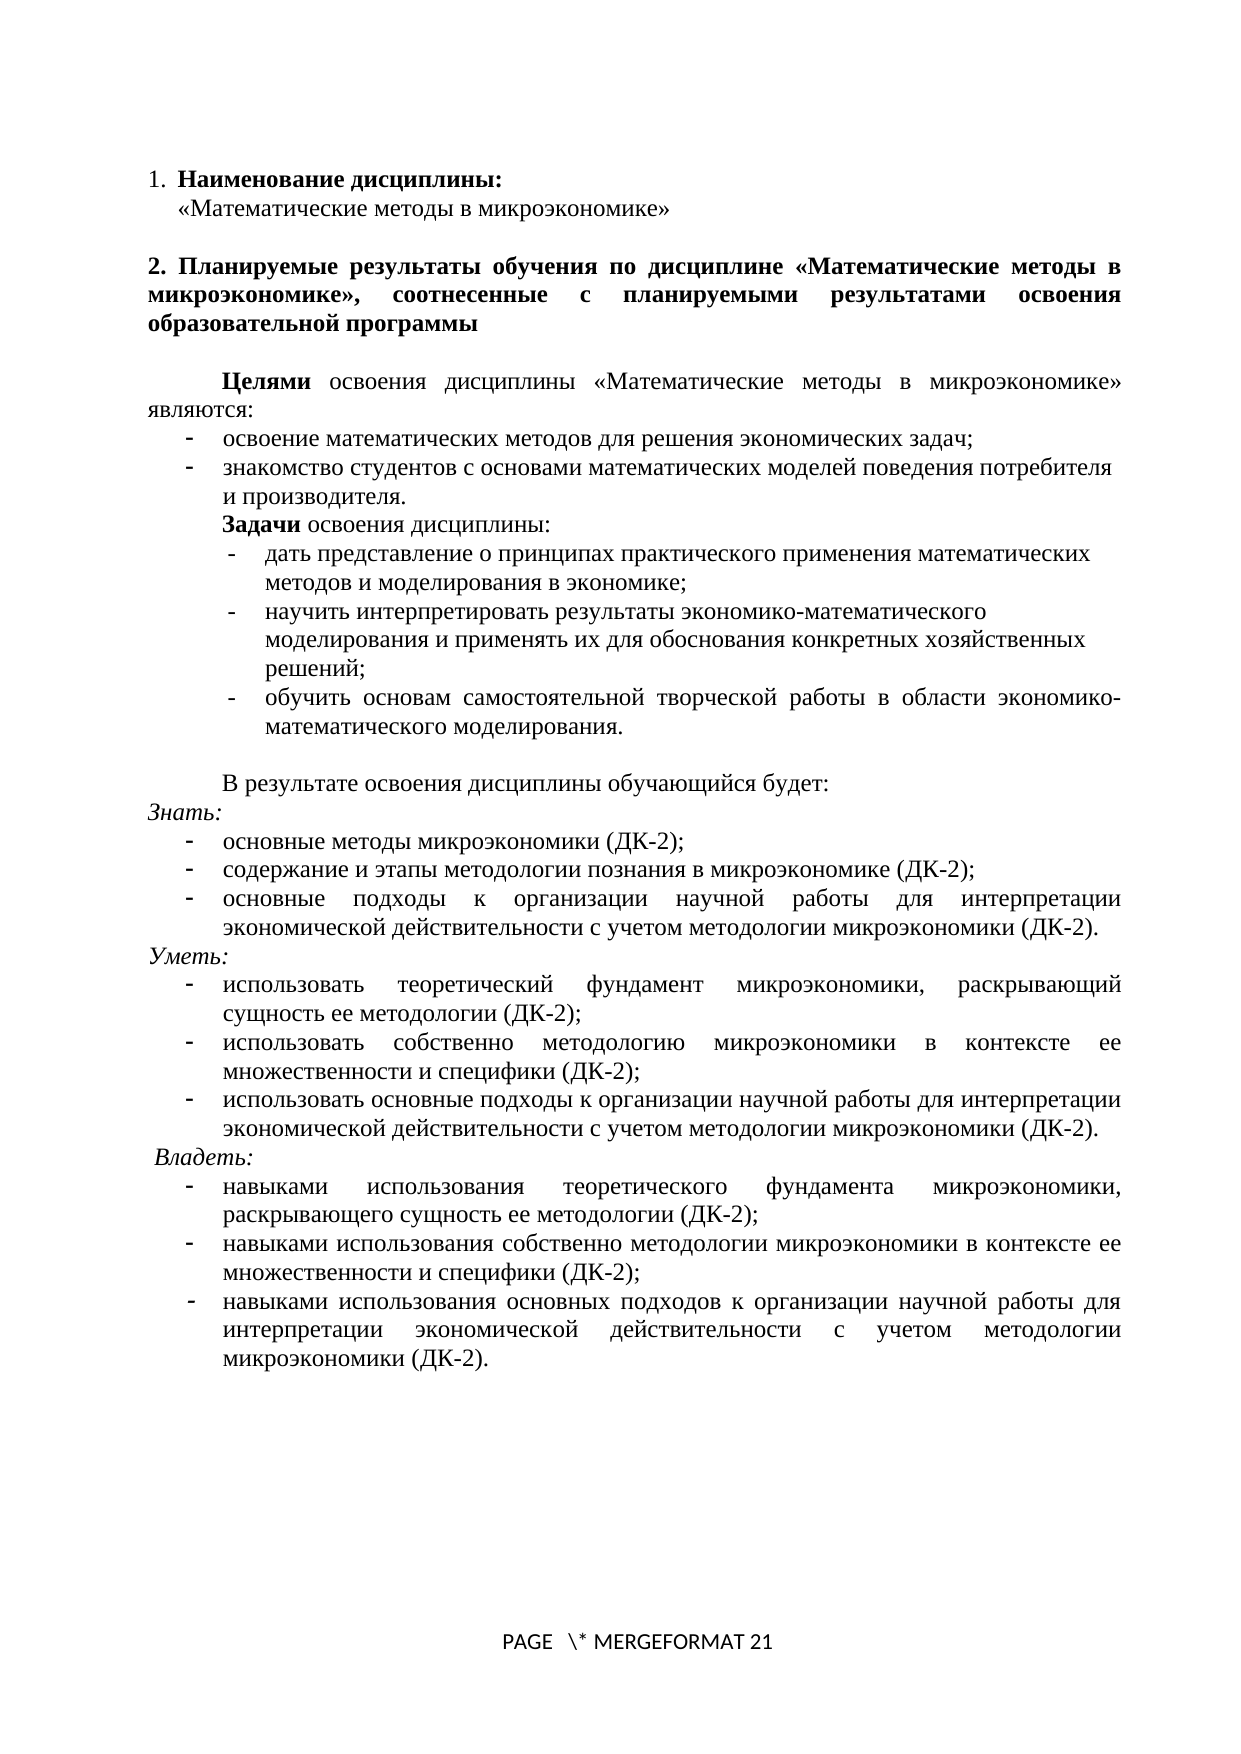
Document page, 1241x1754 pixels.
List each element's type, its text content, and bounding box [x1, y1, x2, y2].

list научить интерпретировать результаты экономико-математического моделирования и применять их для обоснования конкретных хозяйственных решений; [227, 596, 1122, 682]
text Владеть: [148, 1142, 1122, 1171]
list дать представление о принципах практического применения математических методов и моделирования в экономике; [227, 538, 1122, 596]
text Задачи освоения дисциплины: [148, 509, 1122, 538]
list использовать собственно методологию микроэкономики в контексте ее множественности и специфики (ДК-2); [185, 1027, 1122, 1084]
list использовать основные подходы к организации научной работы для интерпретации экономической действительности с учетом методологии микроэкономики (ДК-2). [185, 1084, 1122, 1142]
list основные подходы к организации научной работы для интерпретации экономической действительности с учетом методологии микроэкономики (ДК-2). [185, 883, 1122, 941]
list основные методы микроэкономики (ДК-2); [185, 826, 1122, 854]
text Уметь: [148, 941, 1122, 969]
text В результате освоения дисциплины обучающийся будет: [148, 768, 1122, 797]
text 2. Планируемые результаты обучения по дисциплине «Математические методы в микроэкономике», соотнесенные с планируемыми результатами освоения образовательной программы [148, 251, 1122, 337]
list освоение математических методов для решения экономических задач; [185, 423, 1122, 452]
text Целями освоения дисциплины «Математические методы в микроэкономике» являются: [148, 366, 1122, 423]
list Наименование дисциплины: [148, 164, 1122, 193]
text Знать: [148, 797, 1122, 826]
list использовать теоретический фундамент микроэкономики, раскрывающий сущность ее методологии (ДК-2); [185, 969, 1122, 1027]
list навыками использования основных подходов к организации научной работы для интерпретации экономической действительности с учетом методологии микроэкономики (ДК-2). [185, 1286, 1122, 1372]
list обучить основам самостоятельной творческой работы в области экономико-математического моделирования. [227, 682, 1122, 739]
list «Математические методы в микроэкономике» [177, 193, 1122, 222]
list навыками использования теоретического фундамента микроэкономики, раскрывающего сущность ее методологии (ДК-2); [185, 1171, 1122, 1228]
list навыками использования собственно методологии микроэкономики в контексте ее множественности и специфики (ДК-2); [185, 1228, 1122, 1286]
list содержание и этапы методологии познания в микроэкономике (ДК-2); [185, 854, 1122, 883]
list знакомство студентов с основами математических моделей поведения потребителя и производителя. [185, 452, 1122, 509]
